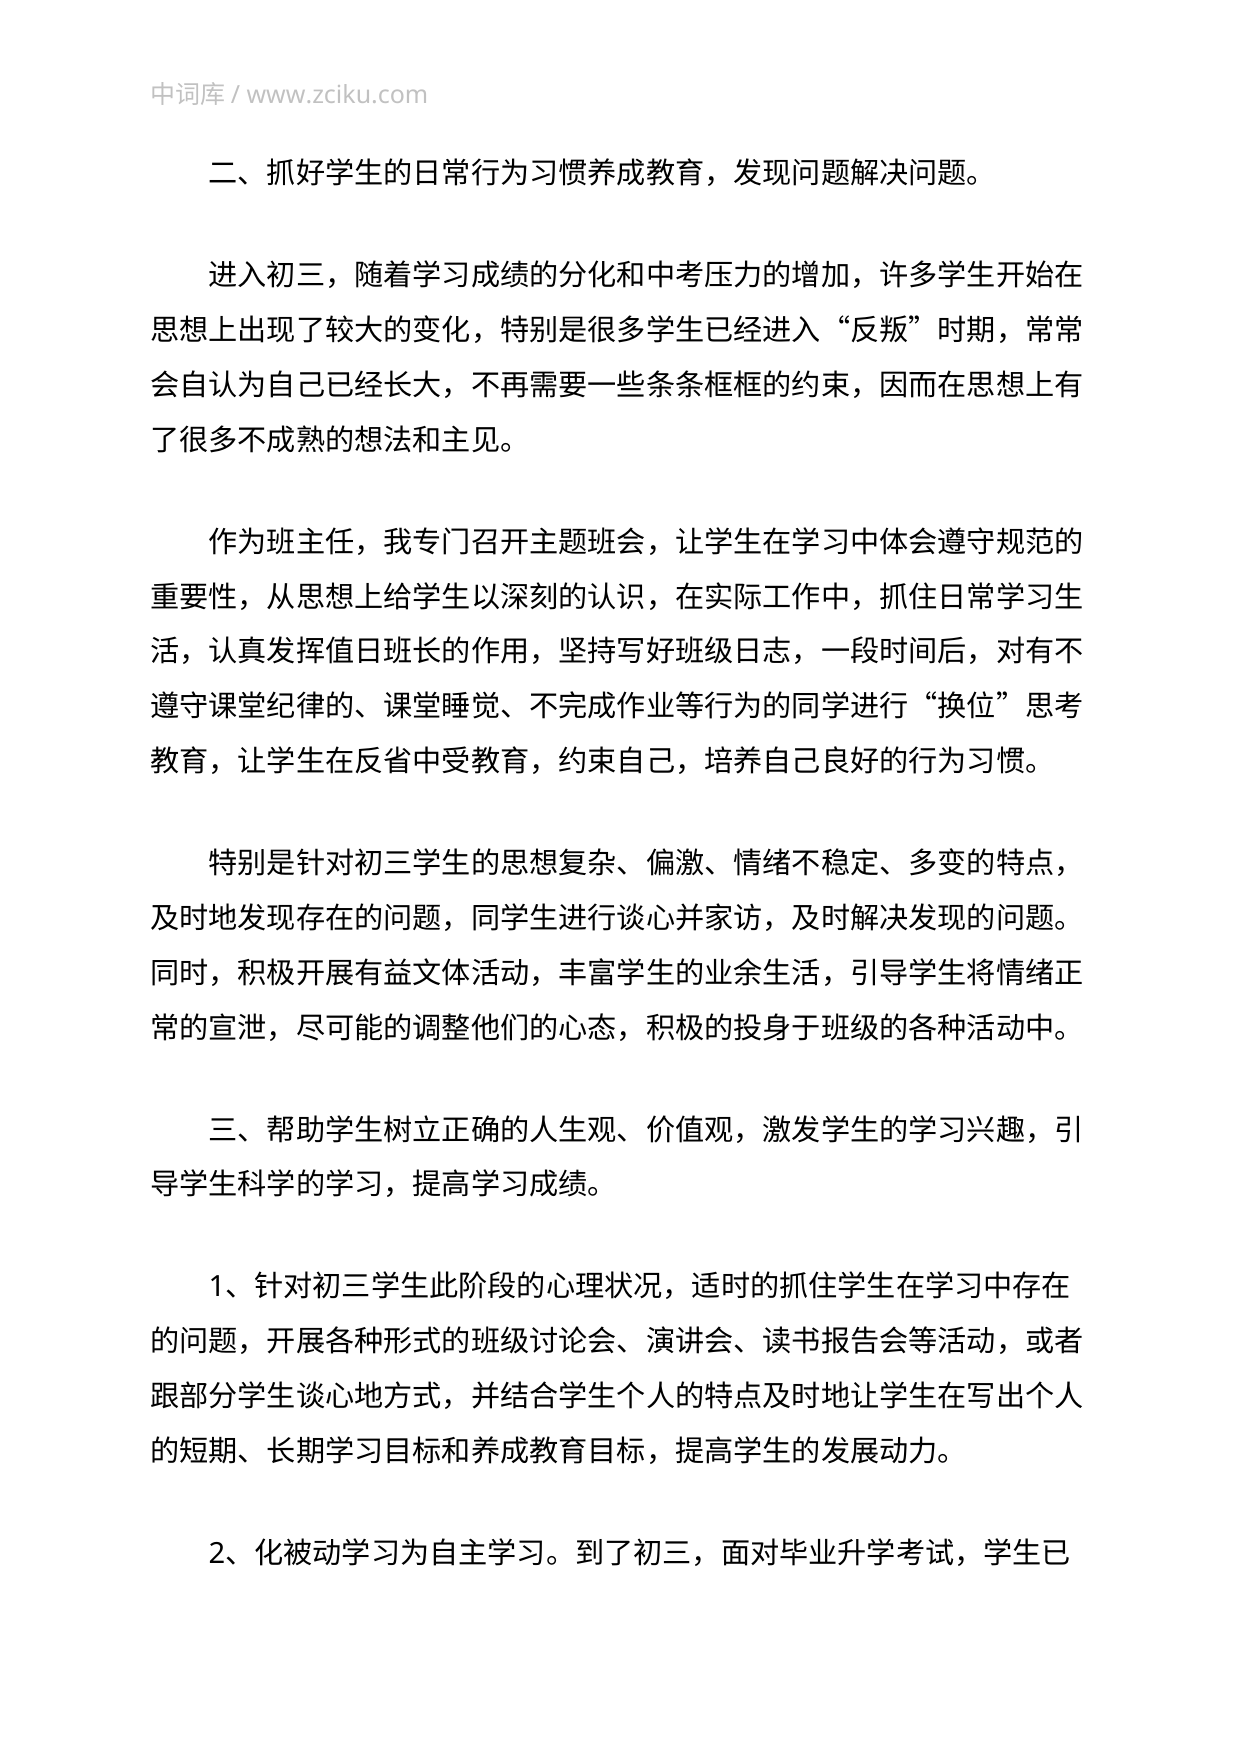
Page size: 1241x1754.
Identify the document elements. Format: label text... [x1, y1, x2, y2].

text 二、抓好学生的日常行为习惯养成教育，发现问题解决问题。 [150, 150, 1090, 192]
text 进入初三，随着学习成绩的分化和中考压力的增加，许多学生开始在思想上出现了较大的变化，特别是很多学生已经进入“反叛”时期，常常会自认为自己已经长大，不再需要一些条条框框的约束，因而在思想上有了很多不成熟的想法和主见。 [150, 252, 1090, 459]
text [150, 1529, 1090, 1572]
text 作为班主任，我专门召开主题班会，让学生在学习中体会遵守规范的重要性，从思想上给学生以深刻的认识，在实际工作中，抓住日常学习生活，认真发挥值日班长的作用，坚持写好班级日志，一段时间后，对有不遵守课堂纪律的、课堂睡觉、不完成作业等行为的同学进行“换位”思考教育，让学生在反省中受教育，约束自己，培养自己良好的行为习惯。 [150, 518, 1090, 780]
text 1、针对初三学生此阶段的心理状况，适时的抓住学生在学习中存在的问题，开展各种形式的班级讨论会、演讲会、读书报告会等活动，或者跟部分学生谈心地方式，并结合学生个人的特点及时地让学生在写出个人的短期、长期学习目标和养成教育目标，提高学生的发展动力。 [150, 1263, 1090, 1470]
text 三、帮助学生树立正确的人生观、价值观，激发学生的学习兴趣，引导学生科学的学习，提高学习成绩。 [150, 1106, 1090, 1203]
text 特别是针对初三学生的思想复杂、偏激、情绪不稳定、多变的特点，及时地发现存在的问题，同学生进行谈心并家访，及时解决发现的问题。同时，积极开展有益文体活动，丰富学生的业余生活，引导学生将情绪正常的宣泄，尽可能的调整他们的心态，积极的投身于班级的各种活动中。 [150, 839, 1090, 1047]
